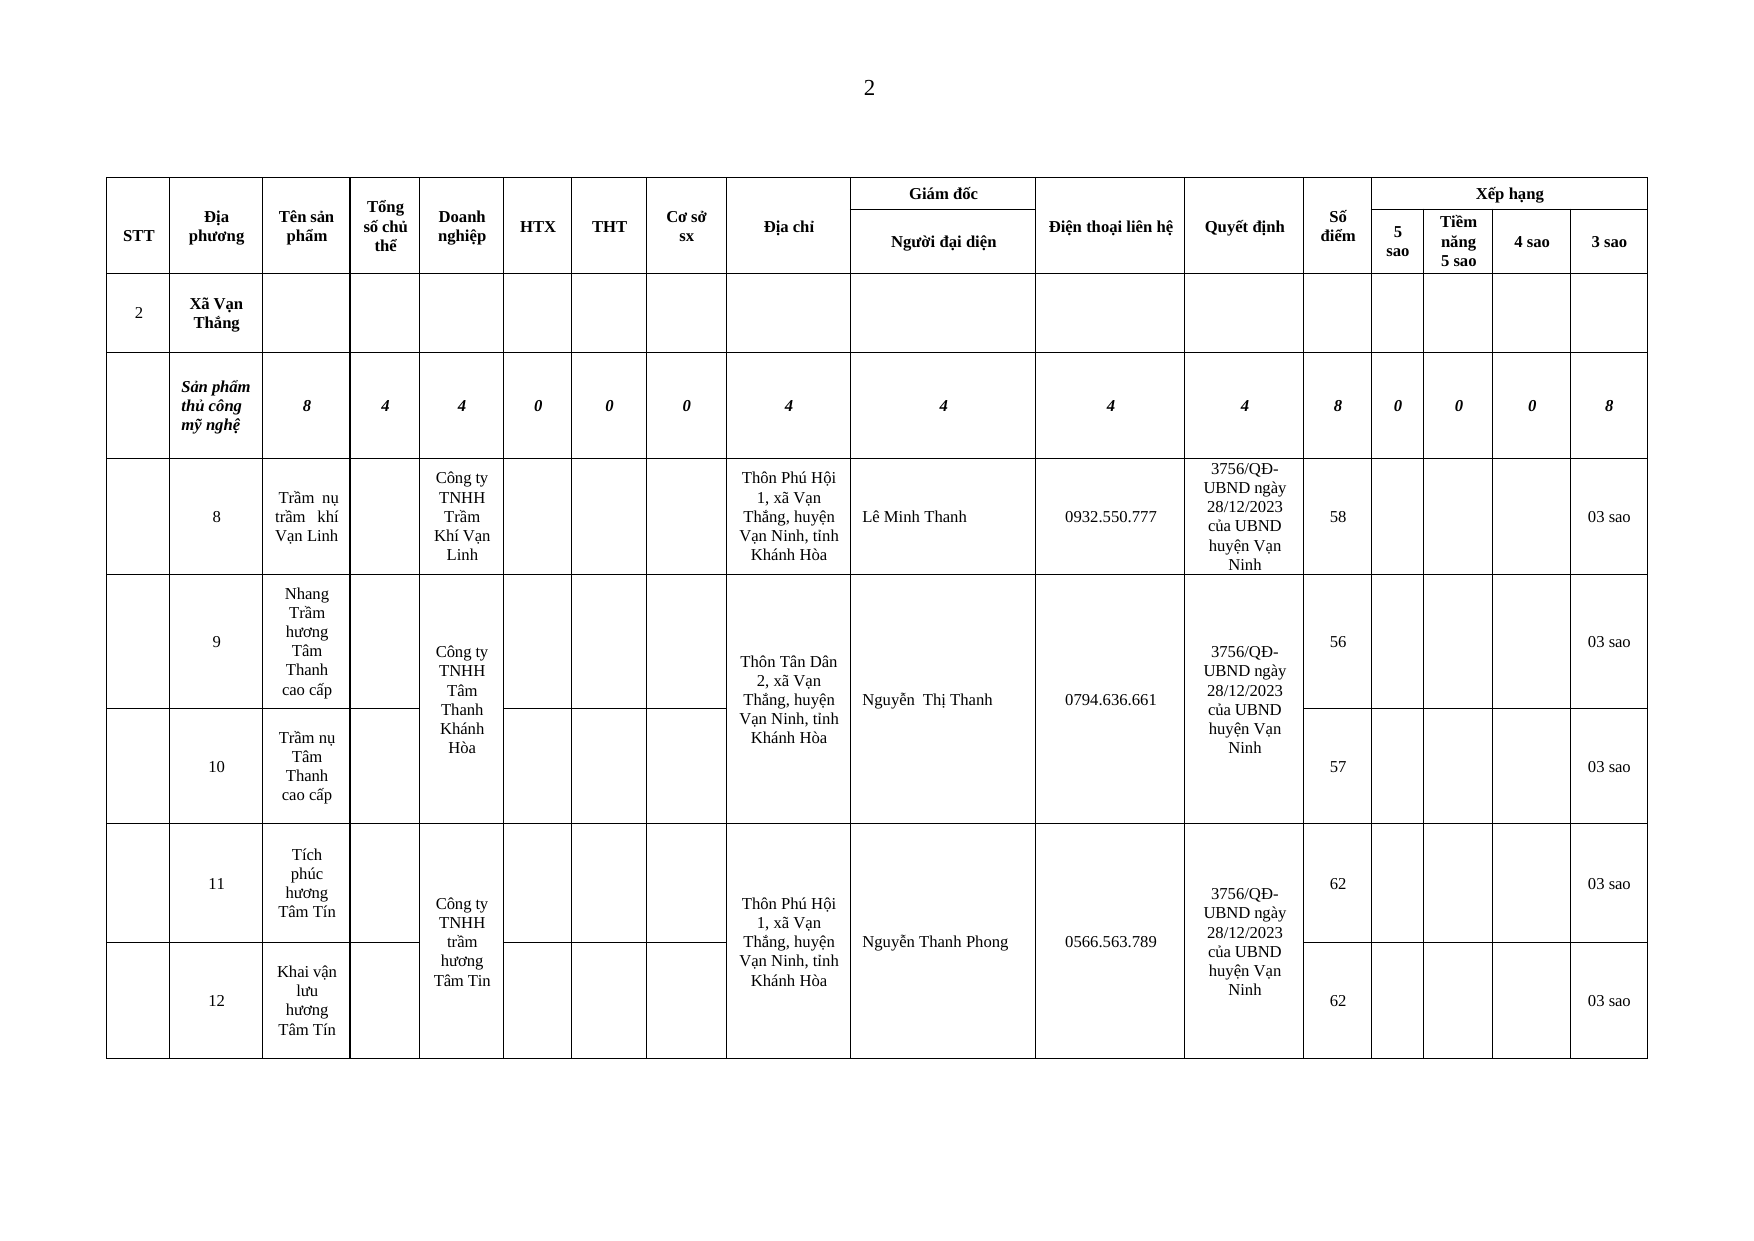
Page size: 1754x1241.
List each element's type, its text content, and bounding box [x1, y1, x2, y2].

table_cell 03 sao [1571, 459, 1647, 574]
table_cell 56 [1304, 575, 1371, 708]
table_cell [727, 274, 850, 352]
table_cell Người đại diện [851, 210, 1035, 273]
table_cell 0 [1372, 353, 1423, 458]
table_cell [351, 459, 419, 574]
table_cell 03 sao [1571, 824, 1647, 942]
table_cell [572, 274, 646, 352]
table_cell [1372, 824, 1423, 942]
table_cell [351, 943, 419, 1058]
table_header THT [572, 178, 646, 273]
table_cell 03 sao [1571, 575, 1647, 708]
table_cell [1185, 274, 1303, 352]
table_cell 0794.636.661 [1036, 575, 1184, 823]
table_cell 3756/QĐ- UBND ngày 28/12/2023 của UBND huyện Vạn Ninh [1185, 824, 1303, 1058]
table_cell Tiềm năng 5 sao [1424, 210, 1492, 273]
table_cell [1424, 824, 1492, 942]
table_cell 4 [1036, 353, 1184, 458]
table_header Điện thoại liên hệ [1036, 178, 1184, 273]
table_cell [1036, 274, 1184, 352]
table_cell [504, 943, 571, 1058]
table_cell Khai vận lưu hương Tâm Tín [263, 943, 349, 1058]
table_cell [647, 943, 726, 1058]
table_cell [1424, 943, 1492, 1058]
table_cell [1424, 459, 1492, 574]
table_header Tên sản phẩm [263, 178, 349, 273]
table_header Địa phương [170, 178, 262, 273]
table_cell [1424, 575, 1492, 708]
table_cell Lê Minh Thanh [851, 459, 1035, 574]
table_cell [107, 353, 169, 458]
table_cell [647, 709, 726, 823]
table_cell Nguyễn Thanh Phong [851, 824, 1035, 1058]
table_cell 4 [420, 353, 503, 458]
table_cell 8 [170, 459, 262, 574]
table_header Cơ sở sx [647, 178, 726, 273]
table_header Xếp hạng [1372, 178, 1647, 208]
table_cell 8 [263, 353, 349, 458]
table_cell Tích phúc hương Tâm Tín [263, 824, 349, 942]
table_header Quyết định [1185, 178, 1303, 273]
table_cell 0 [647, 353, 726, 458]
table_cell Sản phẩm thủ công mỹ nghệ [170, 353, 262, 458]
table_cell Xã Vạn Thắng [170, 274, 262, 352]
table_cell 11 [170, 824, 262, 942]
table_cell Công ty TNHH Trầm Khí Vạn Linh [420, 459, 503, 574]
table_cell [107, 943, 169, 1058]
table_cell [504, 274, 571, 352]
table_cell 4 [351, 353, 419, 458]
table_cell 0566.563.789 [1036, 824, 1184, 1058]
table_cell 8 [1571, 353, 1647, 458]
table_cell [1372, 709, 1423, 823]
table_cell [1493, 824, 1570, 942]
table_header Địa chỉ [727, 178, 850, 273]
table_cell [351, 274, 419, 352]
table_cell 3756/QĐ- UBND ngày 28/12/2023 của UBND huyện Vạn Ninh [1185, 575, 1303, 823]
table_cell 62 [1304, 824, 1371, 942]
table_header HTX [504, 178, 571, 273]
table_cell [851, 274, 1035, 352]
table_cell [572, 709, 646, 823]
table_cell [420, 274, 503, 352]
table_cell [107, 575, 169, 708]
table_cell Nhang Trầm hương Tâm Thanh cao cấp [263, 575, 349, 708]
table_cell [107, 709, 169, 823]
table_cell [107, 824, 169, 942]
table_cell Thôn Phú Hội 1, xã Vạn Thắng, huyện Vạn Ninh, tỉnh Khánh Hòa [727, 459, 850, 574]
table_cell [1372, 274, 1423, 352]
table_cell 9 [170, 575, 262, 708]
table_cell [647, 824, 726, 942]
table_cell [1493, 943, 1570, 1058]
table_cell 10 [170, 709, 262, 823]
table_cell 4 [851, 353, 1035, 458]
table_cell [572, 459, 646, 574]
table_cell 58 [1304, 459, 1371, 574]
table_cell 3 sao [1571, 210, 1647, 273]
table_cell [1372, 943, 1423, 1058]
table_cell [647, 274, 726, 352]
table_cell [1493, 709, 1570, 823]
table_cell [1372, 575, 1423, 708]
table_cell [572, 575, 646, 708]
table_cell [1304, 274, 1371, 352]
table_cell 0 [1493, 353, 1570, 458]
table_cell [351, 824, 419, 942]
table_cell [504, 709, 571, 823]
table_cell 8 [1304, 353, 1371, 458]
table_cell 5 sao [1372, 210, 1423, 273]
table_cell 62 [1304, 943, 1371, 1058]
table_cell Công ty TNHH trầm hương Tâm Tin [420, 824, 503, 1058]
table_header Tổng số chủ thể [351, 178, 419, 273]
table_header Giám đốc [851, 178, 1035, 208]
table_cell 57 [1304, 709, 1371, 823]
table_header Số điểm [1304, 178, 1371, 273]
table_cell [572, 943, 646, 1058]
table_cell 0932.550.777 [1036, 459, 1184, 574]
table_header Doanh nghiệp [420, 178, 503, 273]
table_cell Thôn Phú Hội 1, xã Vạn Thắng, huyện Vạn Ninh, tỉnh Khánh Hòa [727, 824, 850, 1058]
table_cell [1424, 274, 1492, 352]
table_cell [351, 575, 419, 708]
table_cell [647, 459, 726, 574]
table_cell [1493, 459, 1570, 574]
table_cell 2 [107, 274, 169, 352]
table_cell [1493, 575, 1570, 708]
table_cell Công ty TNHH Tâm Thanh Khánh Hòa [420, 575, 503, 823]
table_cell [504, 459, 571, 574]
table_cell [504, 575, 571, 708]
table_cell Nguyễn Thị Thanh [851, 575, 1035, 823]
table_cell 0 [504, 353, 571, 458]
table_cell 4 [727, 353, 850, 458]
table_cell [504, 824, 571, 942]
table_cell [263, 274, 349, 352]
table_header STT [107, 178, 169, 273]
table_cell 0 [1424, 353, 1492, 458]
table_cell 03 sao [1571, 943, 1647, 1058]
table_cell 4 sao [1493, 210, 1570, 273]
table_cell [1424, 709, 1492, 823]
table_cell Thôn Tân Dân 2, xã Vạn Thắng, huyện Vạn Ninh, tỉnh Khánh Hòa [727, 575, 850, 823]
table_cell [1571, 274, 1647, 352]
table_cell [572, 824, 646, 942]
table_cell [1372, 459, 1423, 574]
table_cell 3756/QĐ- UBND ngày 28/12/2023 của UBND huyện Vạn Ninh [1185, 459, 1303, 574]
table_cell Trầm nụ Tâm Thanh cao cấp [263, 709, 349, 823]
table_cell Trầm nụ trầm khí Vạn Linh [263, 459, 349, 574]
table_cell 12 [170, 943, 262, 1058]
table_cell [107, 459, 169, 574]
table_cell [351, 709, 419, 823]
table_cell 4 [1185, 353, 1303, 458]
table_cell 0 [572, 353, 646, 458]
table_cell [647, 575, 726, 708]
table_cell 03 sao [1571, 709, 1647, 823]
table_cell [1493, 274, 1570, 352]
